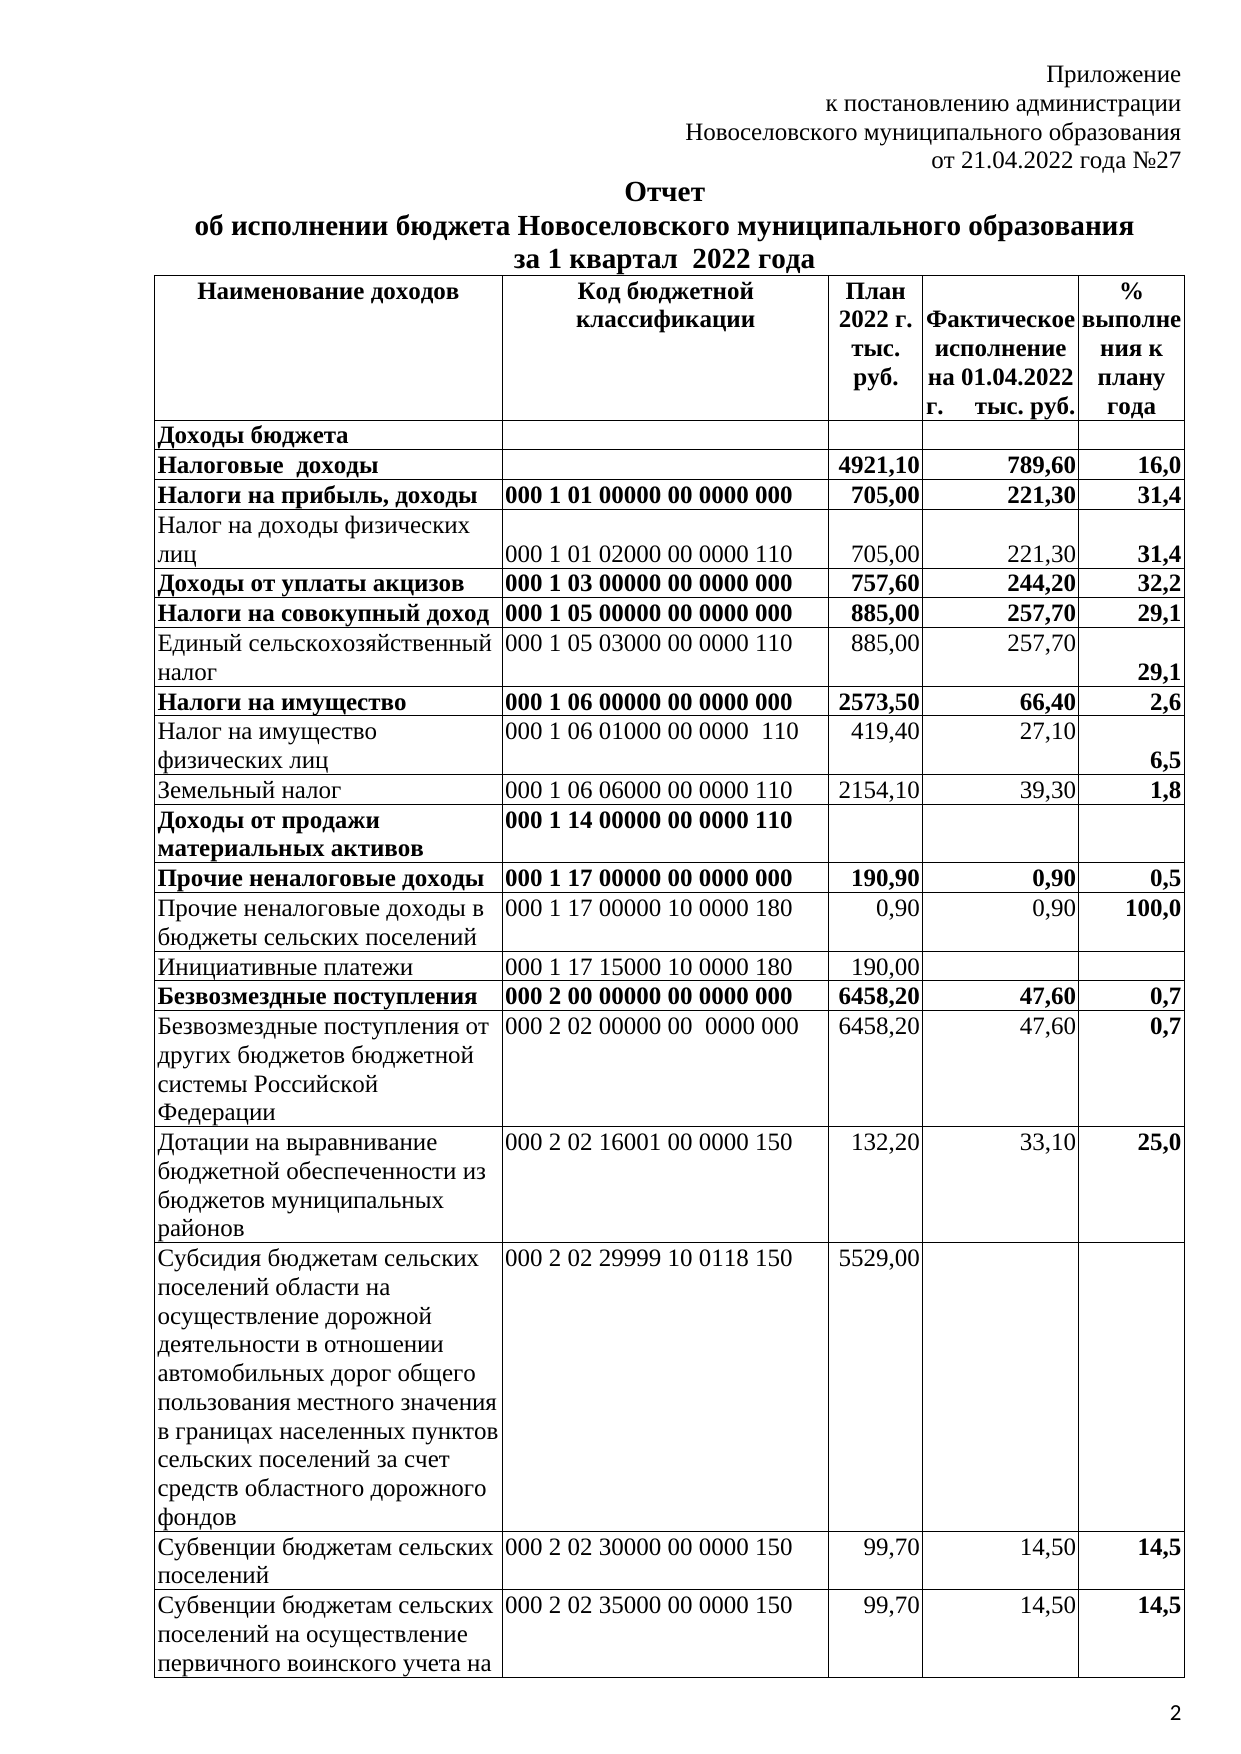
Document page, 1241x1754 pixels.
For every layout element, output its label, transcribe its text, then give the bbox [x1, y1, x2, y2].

table_header Код бюджетной классификации [503, 276, 828, 419]
table_cell Земельный налог [155, 775, 502, 804]
table_cell 000 1 17 15000 10 0000 180 [503, 952, 828, 980]
table_cell Субсидия бюджетам сельских поселений области на осуществление дорожной деятельности в отношении автомобильных дорог общего пользования местного значения в границах населенных пунктов сельских поселений за счет средств областного дорожного фондов [155, 1243, 502, 1531]
table_cell 000 2 02 16001 00 0000 150 [503, 1127, 828, 1242]
table_cell 2154,10 [829, 775, 922, 804]
table_cell 1,8 [1079, 775, 1184, 804]
table_cell 257,70 [923, 598, 1078, 627]
table_cell 0,5 [1079, 863, 1184, 892]
table_cell 33,10 [923, 1127, 1078, 1242]
text Отчет [148, 174, 1181, 208]
table_cell 99,70 [829, 1590, 922, 1677]
table_cell [503, 421, 828, 449]
table_cell 0,7 [1079, 981, 1184, 1010]
table_cell [923, 805, 1078, 862]
table_cell [923, 952, 1078, 980]
table_cell Налог на имущество физических лиц [155, 716, 502, 774]
table_cell 39,30 [923, 775, 1078, 804]
table_cell Дотации на выравнивание бюджетной обеспеченности из бюджетов муниципальных районов [155, 1127, 502, 1242]
text от 21.04.2022 года №27 [148, 145, 1181, 174]
table_cell [829, 421, 922, 449]
table_cell 000 1 01 02000 00 0000 110 [503, 510, 828, 567]
table_cell 190,90 [829, 863, 922, 892]
table_cell 27,10 [923, 716, 1078, 774]
table_cell Доходы бюджета [155, 421, 502, 449]
table_cell 99,70 [829, 1532, 922, 1589]
table_cell Доходы от продажи материальных активов [155, 805, 502, 862]
table_cell Налоги на прибыль, доходы [155, 480, 502, 509]
table_cell 29,1 [1079, 628, 1184, 686]
table_cell Прочие неналоговые доходы в бюджеты сельских поселений [155, 893, 502, 951]
text об исполнении бюджета Новоселовского муниципального образования [148, 208, 1181, 241]
table_cell Налоги на совокупный доход [155, 598, 502, 627]
table_cell Безвозмездные поступления [155, 981, 502, 1010]
table_cell 6,5 [1079, 716, 1184, 774]
table_cell 47,60 [923, 1011, 1078, 1126]
table_cell 000 1 06 01000 00 0000 110 [503, 716, 828, 774]
table_cell Налоги на имущество [155, 687, 502, 715]
table_cell 000 1 17 00000 10 0000 180 [503, 893, 828, 951]
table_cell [155, 1590, 502, 1677]
table_cell 47,60 [923, 981, 1078, 1010]
table_cell Прочие неналоговые доходы [155, 863, 502, 892]
table_cell 000 2 02 29999 10 0118 150 [503, 1243, 828, 1531]
table_cell 757,60 [829, 569, 922, 597]
table_cell 000 1 17 00000 00 0000 000 [503, 863, 828, 892]
table_cell 705,00 [829, 510, 922, 567]
table_cell 14,50 [923, 1532, 1078, 1589]
table_cell 66,40 [923, 687, 1078, 715]
table_cell Инициативные платежи [155, 952, 502, 980]
table_cell 000 2 00 00000 00 0000 000 [503, 981, 828, 1010]
table_cell [503, 450, 828, 479]
table_cell Налоговые доходы [155, 450, 502, 479]
text за 1 квартал 2022 года [148, 241, 1181, 275]
table_cell [923, 421, 1078, 449]
table_cell 25,0 [1079, 1127, 1184, 1242]
text к постановлению администрации [148, 88, 1181, 117]
table_header Фактическое исполнение на 01.04.2022 г. тыс. руб. [923, 276, 1078, 419]
table_cell 000 1 14 00000 00 0000 110 [503, 805, 828, 862]
table_cell 14,50 [923, 1590, 1078, 1677]
table_cell 2,6 [1079, 687, 1184, 715]
table_cell 221,30 [923, 510, 1078, 567]
table_cell 31,4 [1079, 510, 1184, 567]
table_cell 31,4 [1079, 480, 1184, 509]
table_cell Субвенции бюджетам сельских поселений [155, 1532, 502, 1589]
table_cell 16,0 [1079, 450, 1184, 479]
table_cell 419,40 [829, 716, 922, 774]
table_cell Доходы от уплаты акцизов [155, 569, 502, 597]
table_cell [503, 1590, 828, 1677]
table_cell 14,5 [1079, 1532, 1184, 1589]
table_cell 885,00 [829, 628, 922, 686]
table_cell 000 1 03 00000 00 0000 000 [503, 569, 828, 597]
table_cell 2573,50 [829, 687, 922, 715]
table_cell 221,30 [923, 480, 1078, 509]
table_cell 000 1 06 00000 00 0000 000 [503, 687, 828, 715]
table_header План 2022 г. тыс. руб. [829, 276, 922, 419]
table_cell 0,90 [829, 893, 922, 951]
table_cell 000 1 05 00000 00 0000 000 [503, 598, 828, 627]
table_cell 000 1 06 06000 00 0000 110 [503, 775, 828, 804]
table_cell 000 1 01 00000 00 0000 000 [503, 480, 828, 509]
table_cell 0,90 [923, 863, 1078, 892]
table_cell 6458,20 [829, 981, 922, 1010]
table_cell 257,70 [923, 628, 1078, 686]
text Приложение [148, 59, 1181, 88]
table_cell 789,60 [923, 450, 1078, 479]
table_cell 4921,10 [829, 450, 922, 479]
table_cell 132,20 [829, 1127, 922, 1242]
table_cell 29,1 [1079, 598, 1184, 627]
table_cell [829, 805, 922, 862]
table_cell [1079, 421, 1184, 449]
table_cell [923, 1243, 1078, 1531]
table_header Наименование доходов [155, 276, 502, 419]
table_cell 0,7 [1079, 1011, 1184, 1126]
table_cell 14,5 [1079, 1590, 1184, 1677]
table_cell Единый сельскохозяйственный налог [155, 628, 502, 686]
table_cell 000 2 02 30000 00 0000 150 [503, 1532, 828, 1589]
table_cell [1079, 805, 1184, 862]
table_cell Безвозмездные поступления от других бюджетов бюджетной системы Российской Федерации [155, 1011, 502, 1126]
table_cell 100,0 [1079, 893, 1184, 951]
table_cell [1079, 952, 1184, 980]
table_cell 705,00 [829, 480, 922, 509]
table_cell 000 2 02 00000 00 0000 000 [503, 1011, 828, 1126]
table_cell 885,00 [829, 598, 922, 627]
table_cell 6458,20 [829, 1011, 922, 1126]
table_cell 0,90 [923, 893, 1078, 951]
table_cell [1079, 1243, 1184, 1531]
table_cell 32,2 [1079, 569, 1184, 597]
table_cell 000 1 05 03000 00 0000 110 [503, 628, 828, 686]
table_cell 5529,00 [829, 1243, 922, 1531]
table_header % выполне ния к плану года [1079, 276, 1184, 419]
text Новоселовского муниципального образования [148, 117, 1181, 145]
table_cell 190,00 [829, 952, 922, 980]
table_cell 244,20 [923, 569, 1078, 597]
table_cell Налог на доходы физических лиц [155, 510, 502, 567]
